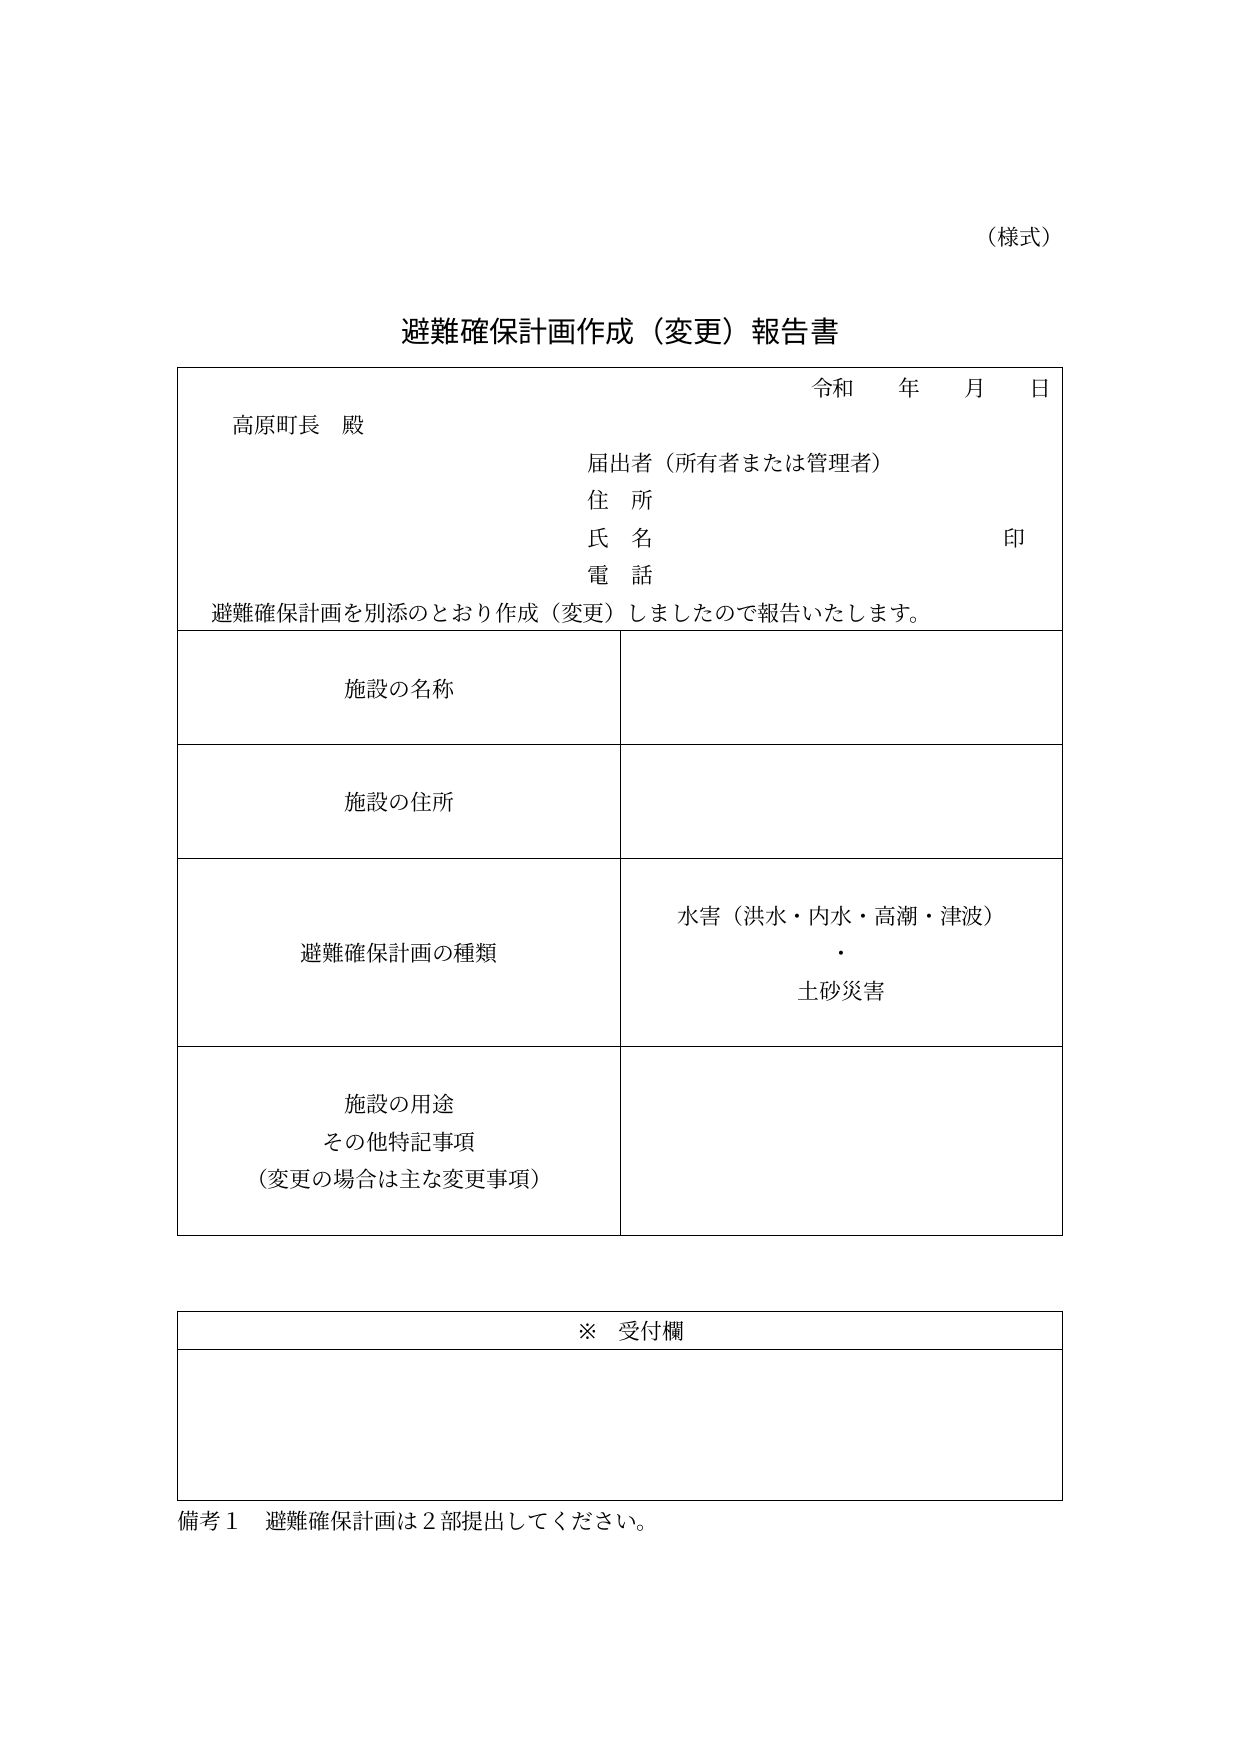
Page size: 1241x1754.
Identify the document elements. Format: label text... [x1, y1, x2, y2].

text （様式） [177, 217, 1063, 254]
table_cell 施設の名称 [178, 631, 620, 744]
table_cell 水害（洪水・内水・高潮・津波） ・ 土砂災害 [621, 859, 1062, 1046]
table_header 令和 年 月 日 高原町長 殿 届出者（所有者または管理者） 住 所 氏 名 印 電 話 避難確保計画を別添のとおり作成（変更）しましたので報告いたします。 [178, 368, 1062, 630]
table_header ※ 受付欄 [178, 1312, 1062, 1349]
table_cell [178, 1350, 1062, 1500]
table_cell [621, 631, 1062, 744]
table_cell 避難確保計画の種類 [178, 859, 620, 1046]
table_cell 施設の用途 その他特記事項 （変更の場合は主な変更事項） [178, 1047, 620, 1234]
table_cell 施設の住所 [178, 745, 620, 857]
text 備考１ 避難確保計画は２部提出してください。 [177, 1501, 1063, 1539]
table_cell [621, 1047, 1062, 1234]
text 避難確保計画作成（変更）報告書 [177, 292, 1063, 367]
table_cell [621, 745, 1062, 857]
